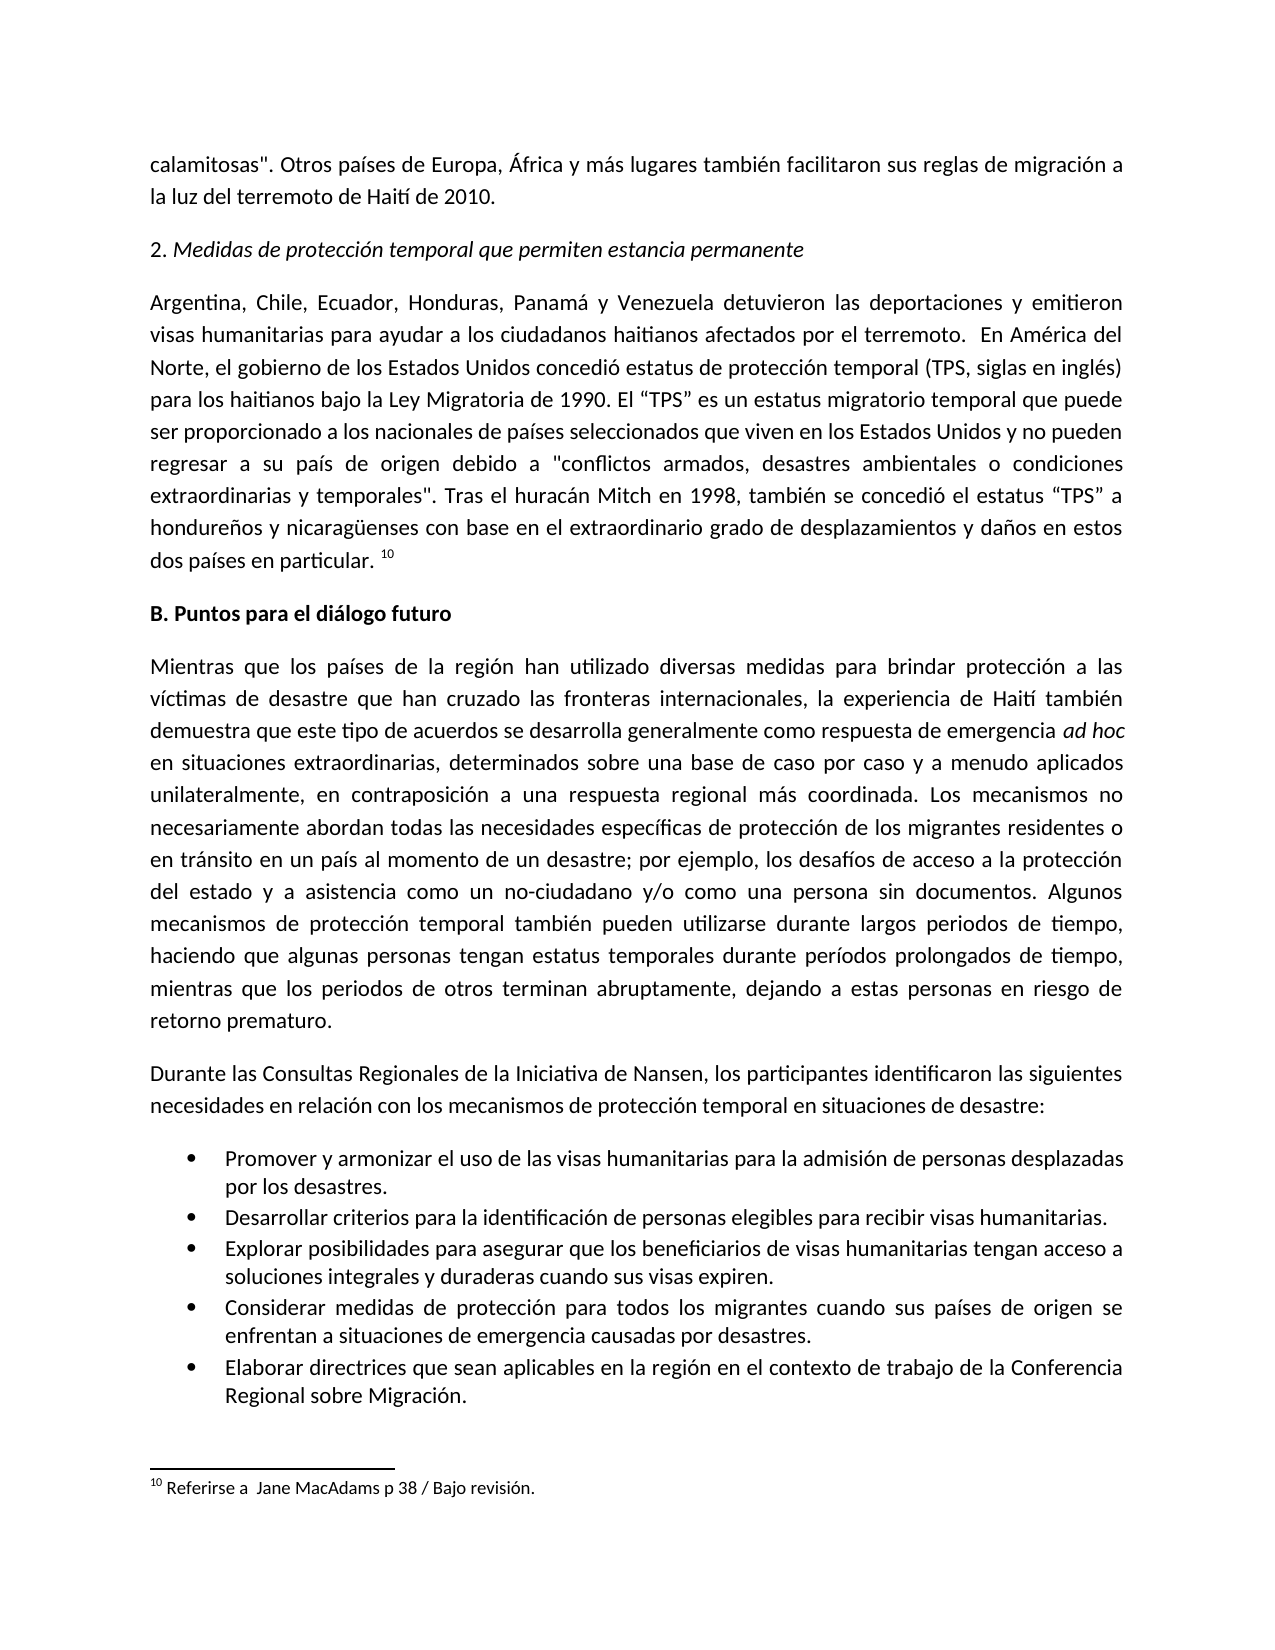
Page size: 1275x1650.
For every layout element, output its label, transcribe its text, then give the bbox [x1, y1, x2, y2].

text Durante las Consultas Regionales de la Iniciativa de Nansen, los participantes identificaron las siguientes necesidades en relación con los mecanismos de protección temporal en situaciones de desastre: [150, 1059, 1125, 1119]
text 2. Medidas de protección temporal que permiten estancia permanente [150, 235, 1125, 263]
list Considerar medidas de protección para todos los migrantes cuando sus países de origen se enfrentan a situaciones de emergencia causadas por desastres. [187, 1293, 1125, 1349]
text B. Puntos para el diálogo futuro [150, 599, 1125, 627]
text Mientras que los países de la región han utilizado diversas medidas para brindar protección a las víctimas de desastre que han cruzado las fronteras internacionales, la experiencia de Haití también demuestra que este tipo de acuerdos se desarrolla generalmente como respuesta de emergencia ad hoc en situaciones extraordinarias, determinados sobre una base de caso por caso y a menudo aplicados unilateralmente, en contraposición a una respuesta regional más coordinada. Los mecanismos no necesariamente abordan todas las necesidades específicas de protección de los migrantes residentes o en tránsito en un país al momento de un desastre; por ejemplo, los desafíos de acceso a la protección del estado y a asistencia como un no-ciudadano y/o como una persona sin documentos. Algunos mecanismos de protección temporal también pueden utilizarse durante largos periodos de tiempo, haciendo que algunas personas tengan estatus temporales durante períodos prolongados de tiempo, mientras que los periodos de otros terminan abruptamente, dejando a estas personas en riesgo de retorno prematuro. [150, 652, 1125, 1034]
text Argentina, Chile, Ecuador, Honduras, Panamá y Venezuela detuvieron las deportaciones y emitieron visas humanitarias para ayudar a los ciudadanos haitianos afectados por el terremoto. En América del Norte, el gobierno de los Estados Unidos concedió estatus de protección temporal (TPS, siglas en inglés) para los haitianos bajo la Ley Migratoria de 1990. El “TPS” es un estatus migratorio temporal que puede ser proporcionado a los nacionales de países seleccionados que viven en los Estados Unidos y no pueden regresar a su país de origen debido a "conflictos armados, desastres ambientales o condiciones extraordinarias y temporales". Tras el huracán Mitch en 1998, también se concedió el estatus “TPS” a hondureños y nicaragüenses con base en el extraordinario grado de desplazamientos y daños en estos dos países en particular. [150, 288, 1125, 574]
list Desarrollar criterios para la identificación de personas elegibles para recibir visas humanitarias. [187, 1203, 1125, 1231]
list Elaborar directrices que sean aplicables en la región en el contexto de trabajo de la Conferencia Regional sobre Migración. [187, 1353, 1125, 1409]
list Promover y armonizar el uso de las visas humanitarias para la admisión de personas desplazadas por los desastres. [187, 1144, 1125, 1200]
list Explorar posibilidades para asegurar que los beneficiarios de visas humanitarias tengan acceso a soluciones integrales y duraderas cuando sus visas expiren. [187, 1234, 1125, 1290]
